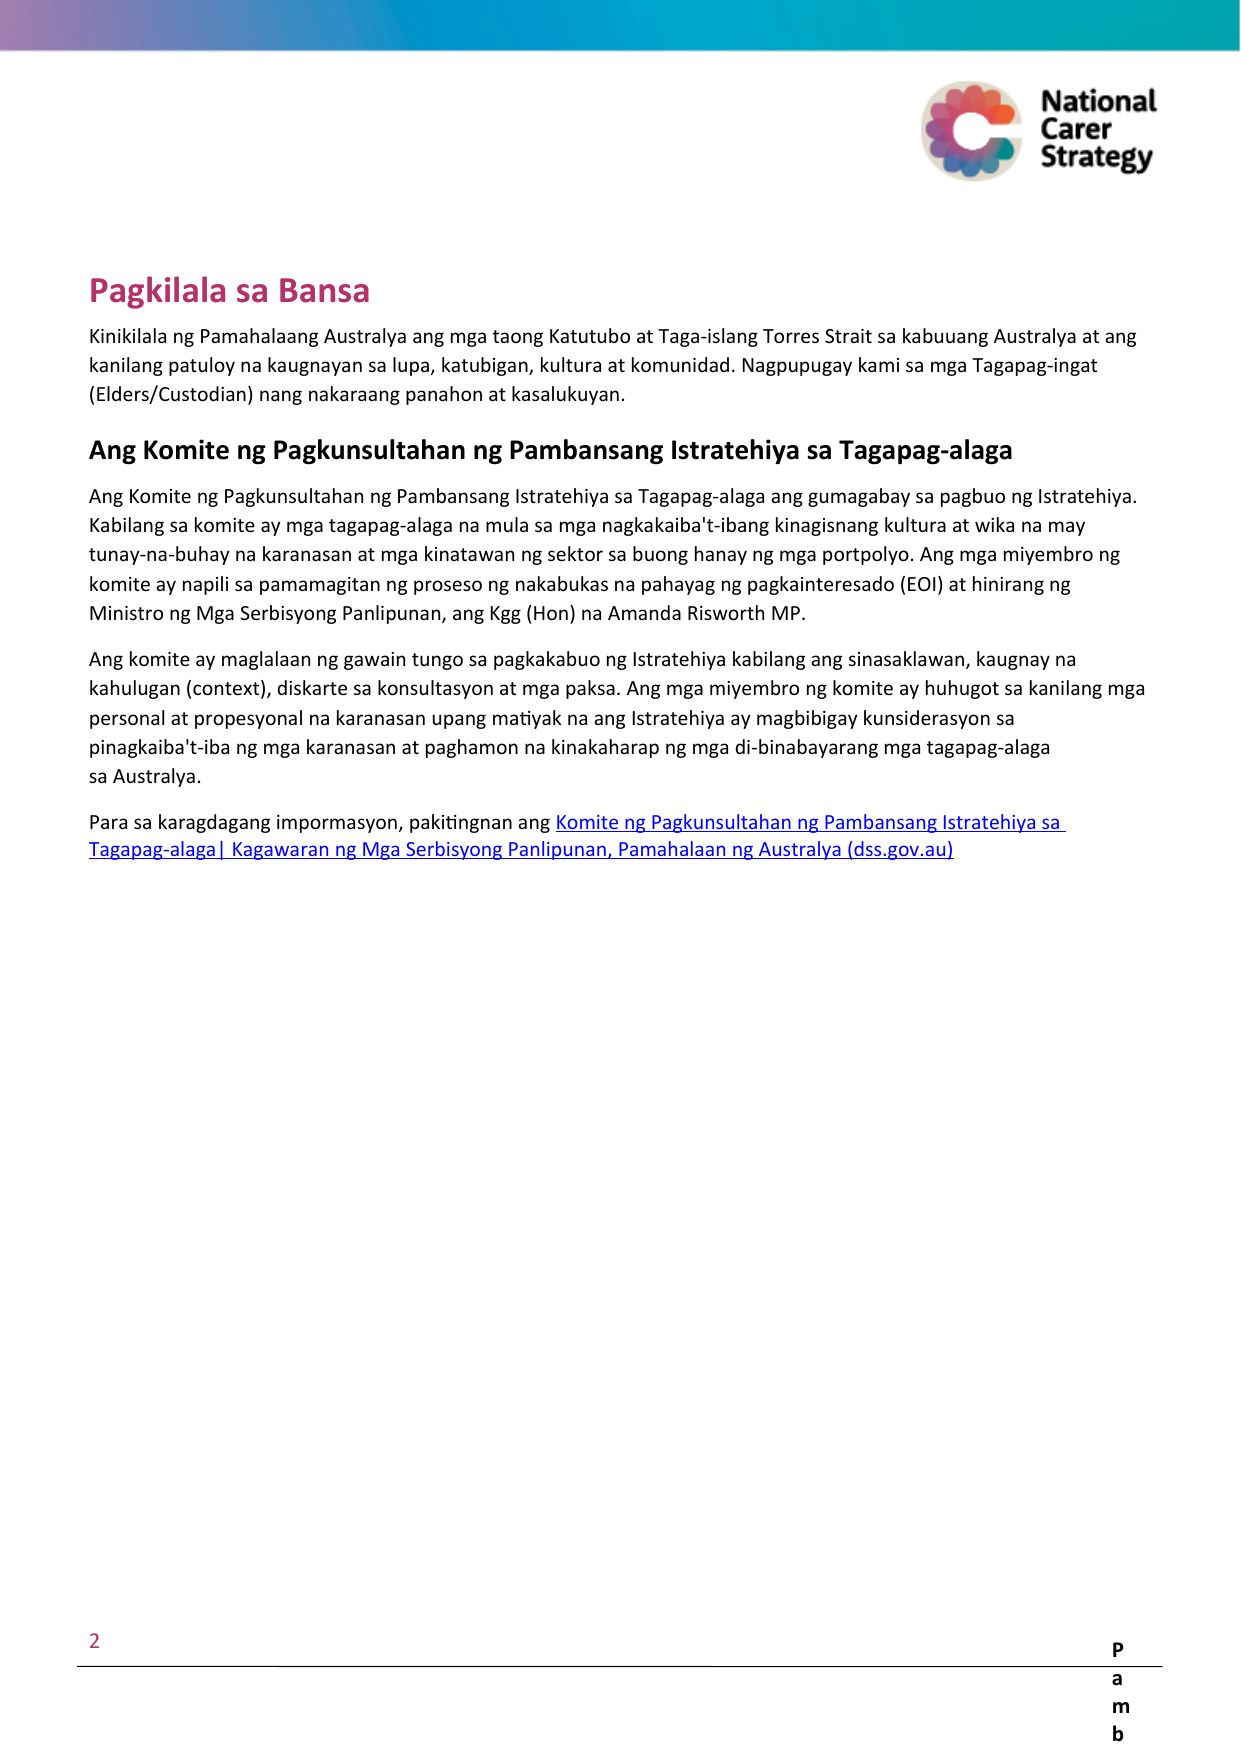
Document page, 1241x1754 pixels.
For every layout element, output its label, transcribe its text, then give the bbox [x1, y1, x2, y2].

text Ang komite ay maglalaan ng gawain tungo sa pagkakabuo ng Istratehiya kabilang ang sinasaklawan, kaugnay na kahulugan (context), diskarte sa konsultasyon at mga paksa. Ang mga miyembro ng komite ay huhugot sa kanilang mga personal at propesyonal na karanasan upang matiyak na ang Istratehiya ay magbibigay kunsiderasyon sa pinagkaiba't-iba ng mga karanasan at paghamon na kinakaharap ng mga di-binabayarang mga tagapag-alaga sa Australya. [89, 645, 1152, 789]
text Ang Komite ng Pagkunsultahan ng Pambansang Istratehiya sa Tagapag-alaga ang gumagabay sa pagbuo ng Istratehiya. Kabilang sa komite ay mga tagapag-alaga na mula sa mga nagkakaiba't-ibang kinagisnang kultura at wika na may tunay-na-buhay na karanasan at mga kinatawan ng sektor sa buong hanay ng mga portpolyo. Ang mga miyembro ng komite ay napili sa pamamagitan ng proseso ng nakabukas na pahayag ng pagkainteresado (EOI) at hinirang ng Ministro ng Mga Serbisyong Panlipunan, ang Kgg (Hon) na Amanda Risworth MP. [89, 482, 1152, 626]
subtitle Pagkilala sa Bansa [89, 266, 1152, 312]
picture [0, 0, 1240, 194]
text Kinikilala ng Pamahalaang Australya ang mga taong Katutubo at Taga-islang Torres Strait sa kabuuang Australya at ang kanilang patuloy na kaugnayan sa lupa, katubigan, kultura at komunidad. Nagpupugay kami sa mga Tagapag-ingat (Elders/Custodian) nang nakaraang panahon at kasalukuyan. [89, 322, 1152, 407]
text Para sa karagdagang impormasyon, pakitingnan ang Komite ng Pagkunsultahan ng Pambansang Istratehiya sa Tagapag-alaga| Kagawaran ng Mga Serbisyong Panlipunan, Pamahalaan ng Australya (dss.gov.au) [89, 808, 1152, 861]
subtitle Ang Komite ng Pagkunsultahan ng Pambansang Istratehiya sa Tagapag-alaga [89, 431, 1152, 466]
